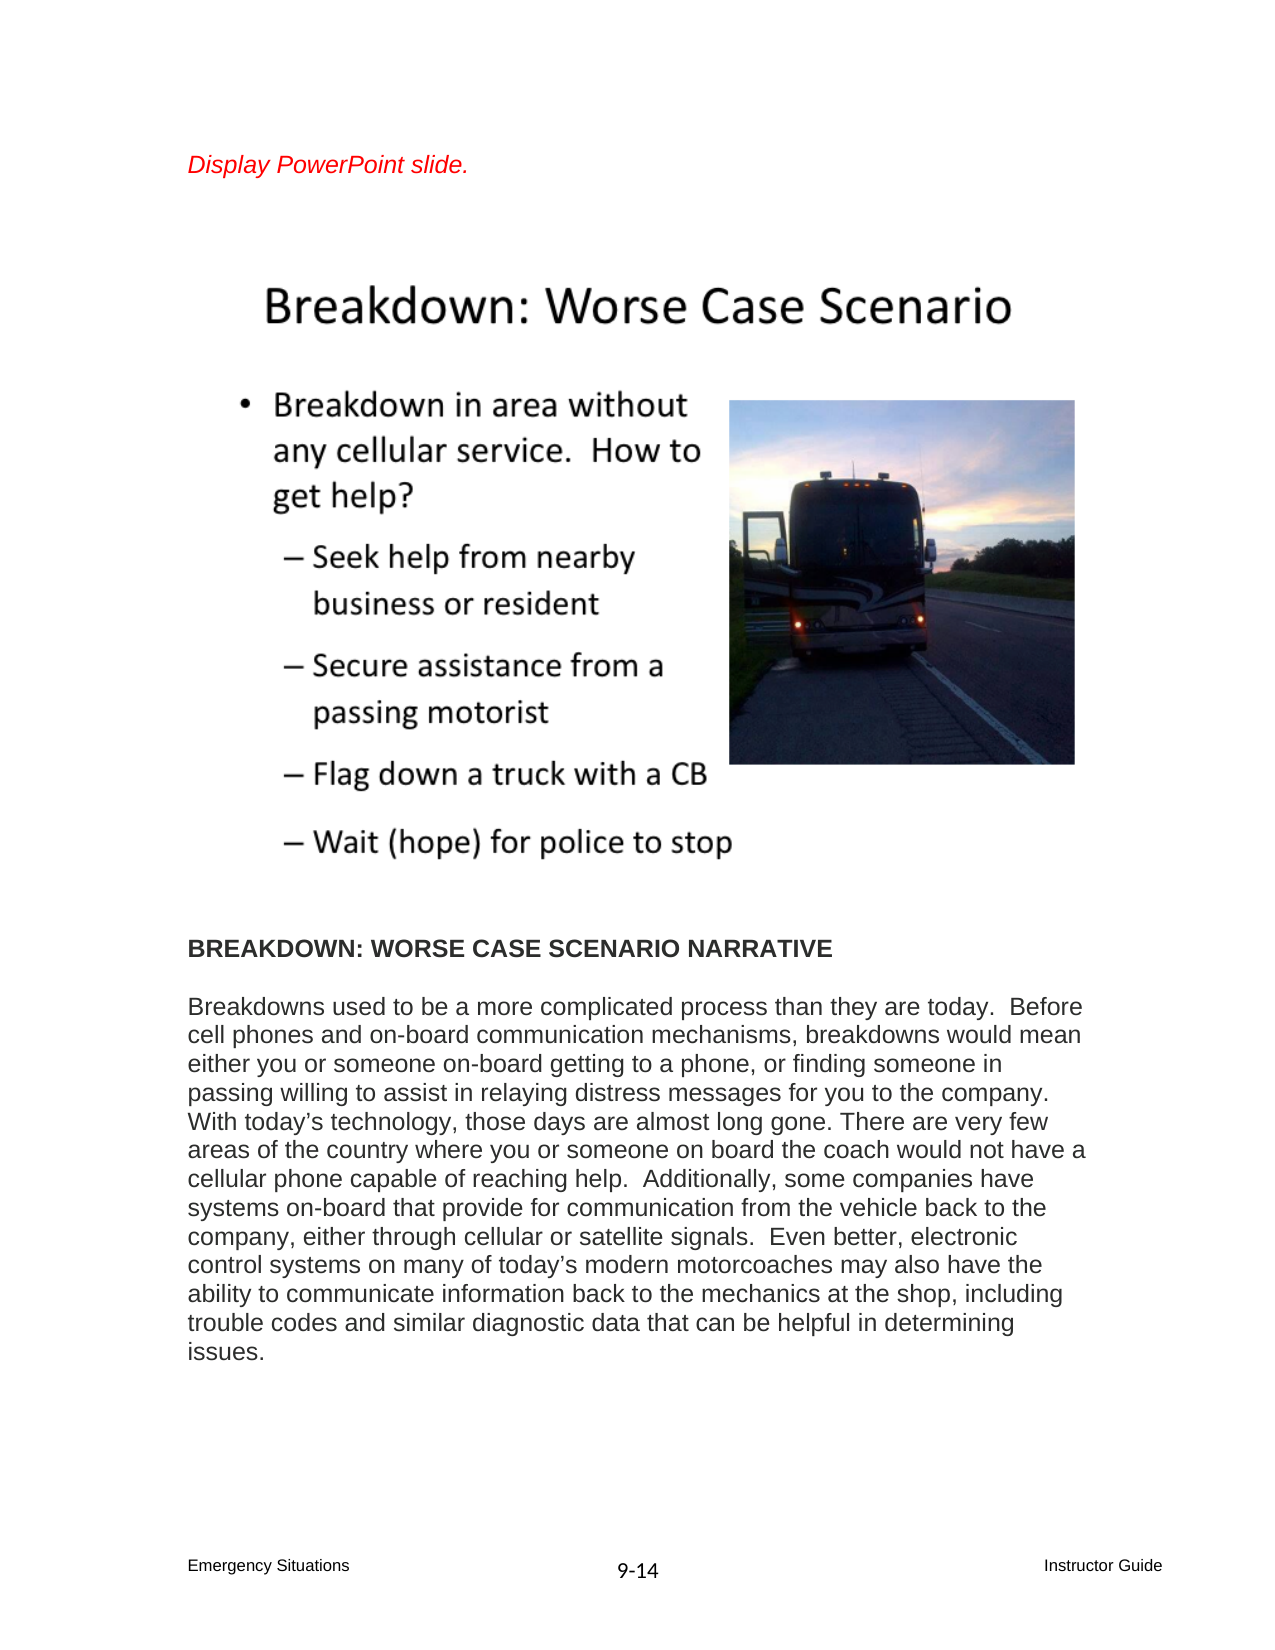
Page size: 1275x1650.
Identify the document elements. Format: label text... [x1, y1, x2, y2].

picture [187, 230, 1090, 906]
text Display PowerPoint slide. [187, 150, 1003, 230]
text Breakdowns used to be a more complicated process than they are today. Before cell phones and on-board communication mechanisms, breakdowns would mean either you or someone on-board getting to a phone, or finding someone in passing willing to assist in relaying distress messages for you to the company. With today’s technology, those days are almost long gone. There are very few areas of the country where you or someone on board the coach would not have a cellular phone capable of reaching help. Additionally, some companies have systems on-board that provide for communication from the vehicle back to the company, either through cellular or satellite signals. Even better, electronic control systems on many of today’s modern motorcoaches may also have the ability to communicate information back to the mechanics at the shop, including trouble codes and similar diagnostic data that can be helpful in determining issues. [187, 991, 1087, 1365]
subtitle BREAKDOWN: WORSE CASE SCENARIO NARRATIVE [187, 934, 1087, 963]
